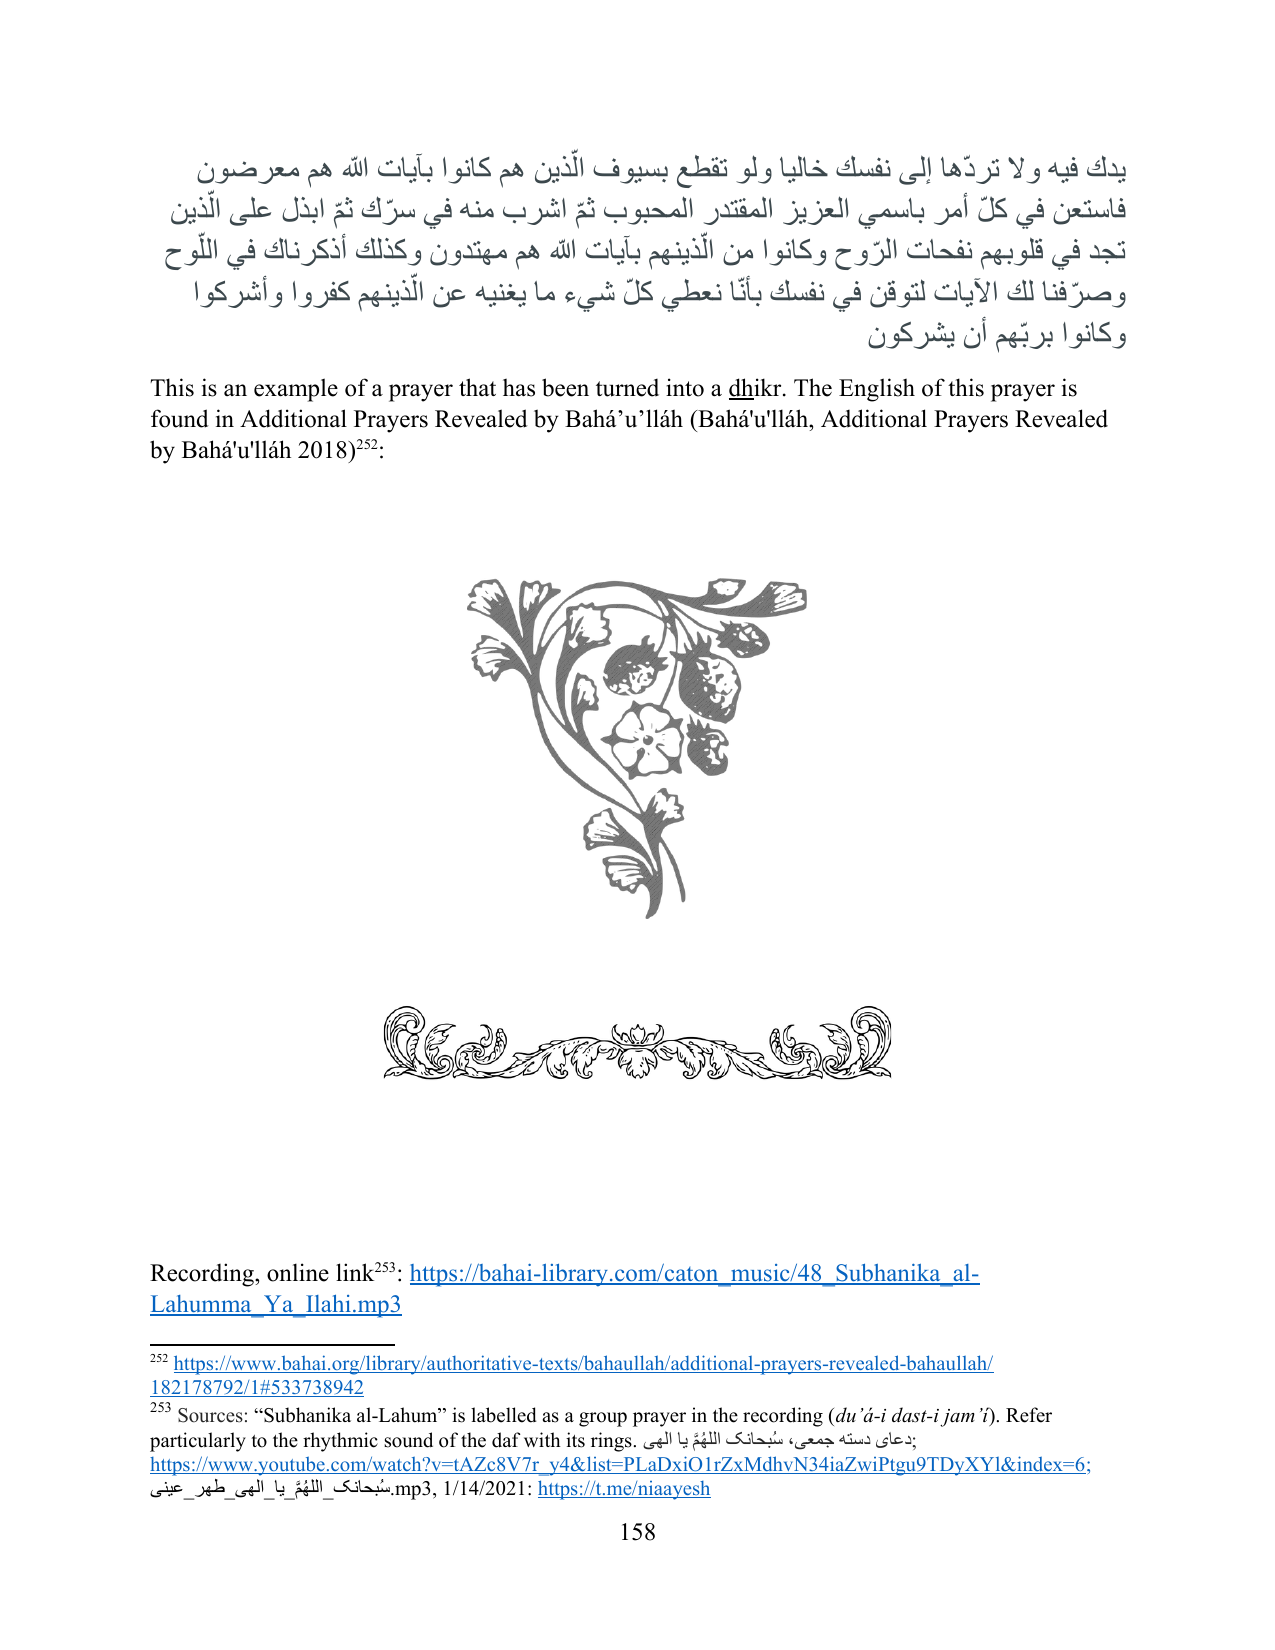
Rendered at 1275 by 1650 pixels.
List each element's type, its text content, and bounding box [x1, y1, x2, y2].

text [150, 150, 1125, 354]
picture [383, 986, 892, 1097]
text The following are two different recorded examples of dhikr on Alláh’u’Abhá. The first version appears in the refrain of a Persian Bahá’í song and the second is a more Americanized version that was included with Yá Bahá’u’l-Abhá. Other recorded examples are mentioned in the section on dhikr as a spiritual practice (above). [467, 578, 807, 919]
text This is an example of a prayer that has been turned into a dhikr. The English of this prayer is found in Additional Prayers Revealed by Bahá’u’lláh : [150, 373, 1125, 464]
text Recording, online link: https://bahai-library.com/caton_music/48_Subhanika_al-Lahumma_Ya_Ilahi.mp3 [150, 1258, 1125, 1318]
